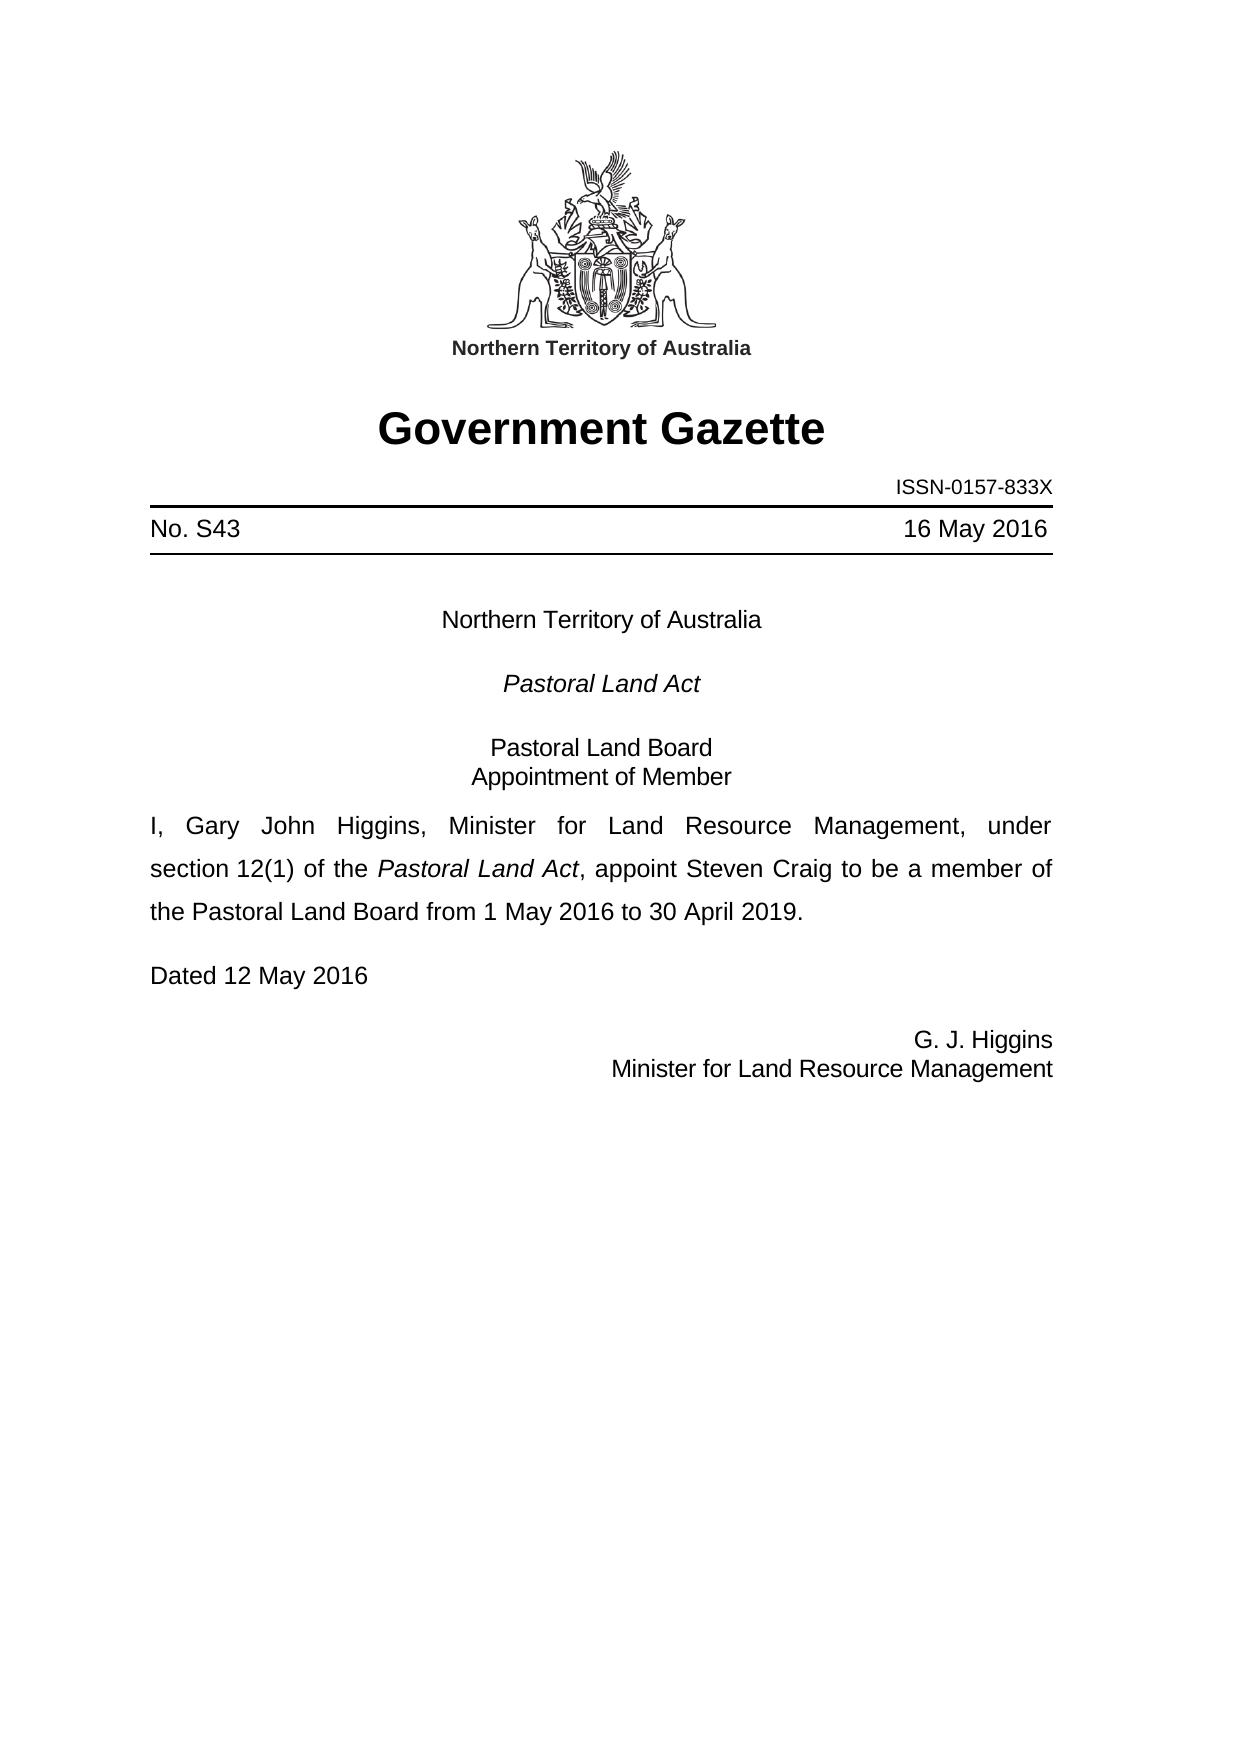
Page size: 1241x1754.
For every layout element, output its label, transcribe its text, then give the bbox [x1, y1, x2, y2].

text I, Gary John Higgins, Minister for Land Resource Management, under section 12(1) of the Pastoral Land Act, appoint Steven Craig to be a member of the Pastoral Land Board from 1 May 2016 to 30 April 2019. [150, 811, 1053, 926]
text Minister for Land Resource Management [150, 1054, 1053, 1083]
text Appointment of Member [150, 762, 1053, 790]
text ISSN-0157-833X [150, 475, 1053, 499]
text Pastoral Land Act [150, 669, 1053, 698]
text No. S43 16 May 2016 [150, 508, 1053, 553]
text Northern Territory of Australia [150, 336, 1053, 360]
text Dated 12 May 2016 [150, 961, 1053, 990]
text G. J. Higgins [150, 1025, 1053, 1054]
text Northern Territory of Australia [150, 605, 1053, 634]
picture [486, 150, 717, 330]
text Pastoral Land Board [150, 733, 1053, 762]
title Government Gazette [150, 402, 1053, 454]
